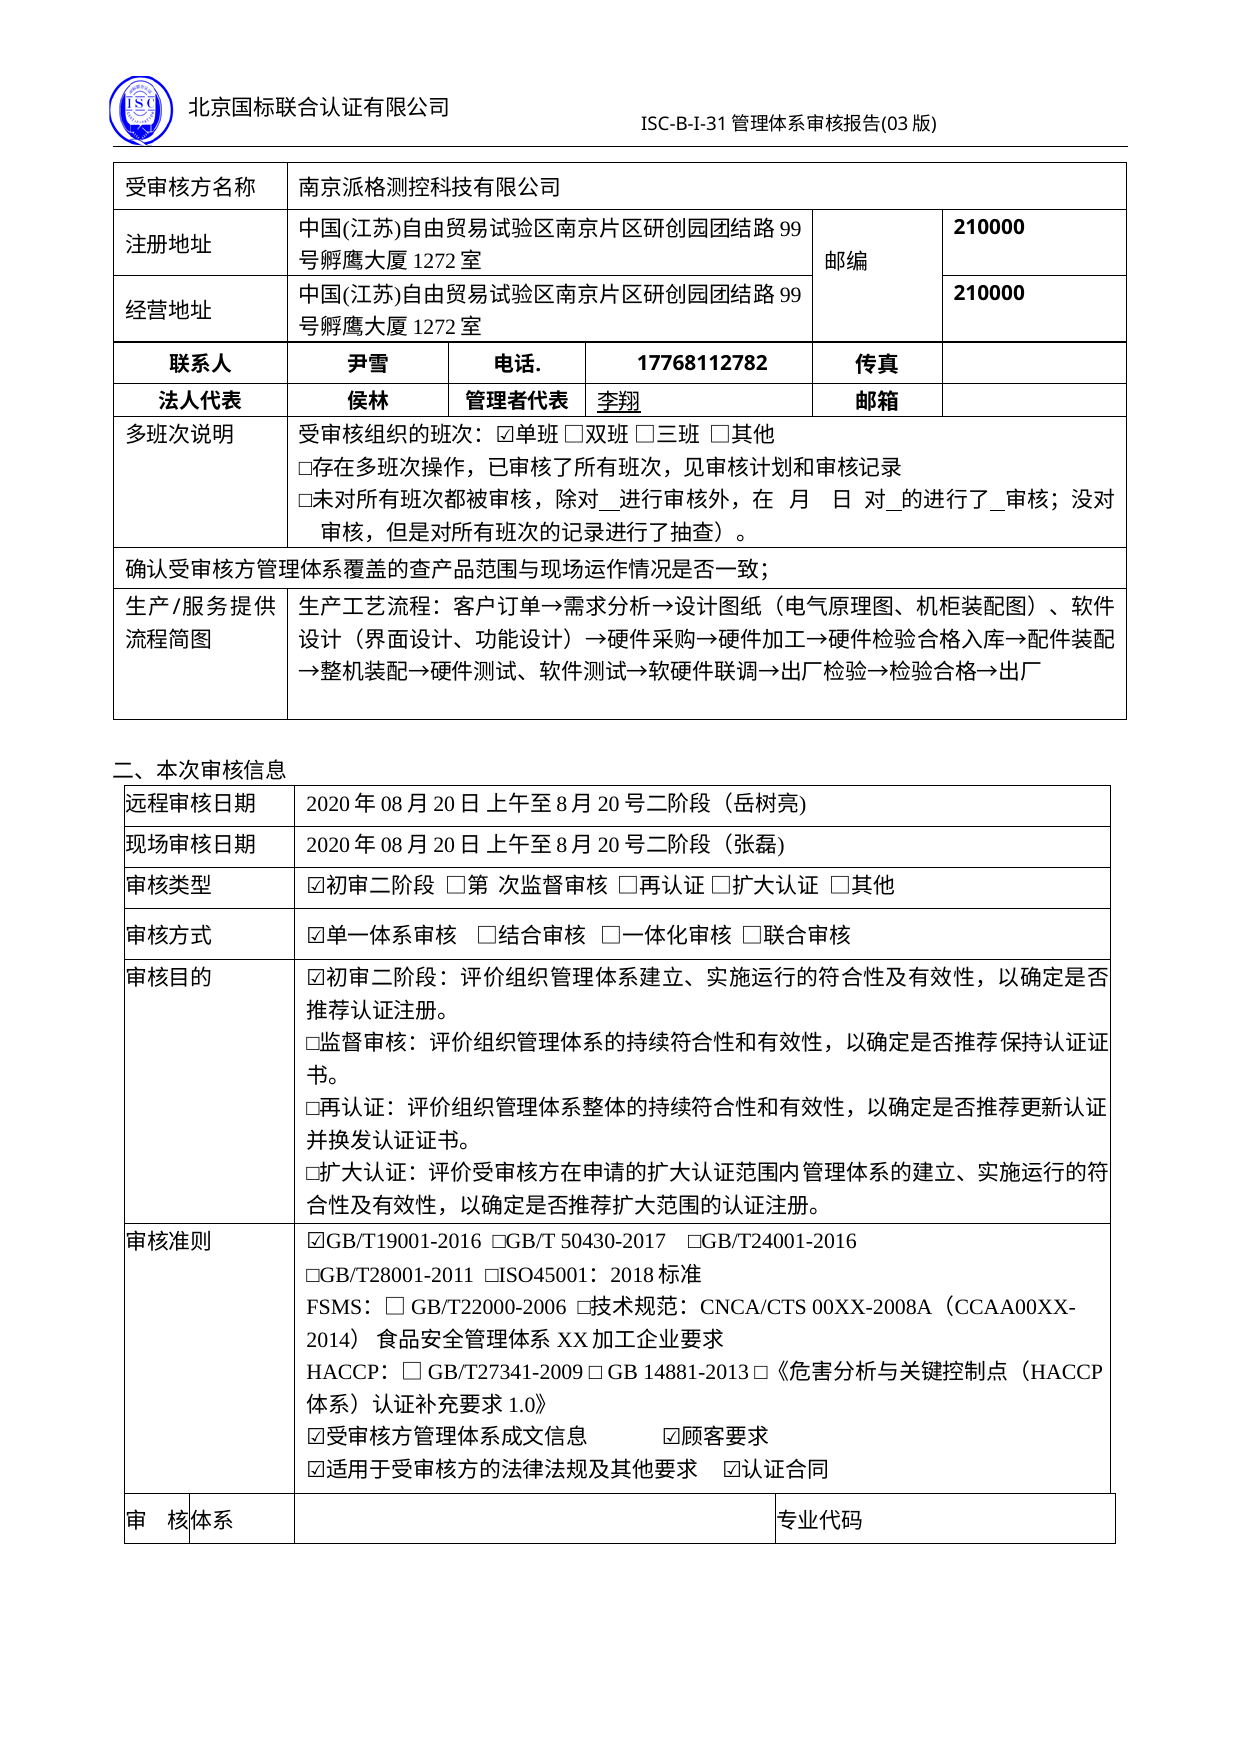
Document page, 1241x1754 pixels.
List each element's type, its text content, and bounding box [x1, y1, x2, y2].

table_cell 侯林 [288, 384, 448, 416]
table_header 南京派格测控科技有限公司 [288, 163, 1126, 209]
table_cell 尹雪 [288, 343, 448, 382]
table_cell 法人代表 [114, 384, 287, 416]
table_cell 审核方式 [125, 909, 294, 959]
table_cell 生产工艺流程：客户订单→需求分析→设计图纸（电气原理图、机柜装配图）、软件设计（界面设计、功能设计）→硬件采购→硬件加工→硬件检验合格入库→配件装配→整机装配→硬件测试、软件测试→软硬件联调→出厂检验→检验合格→出厂 [288, 589, 1126, 719]
table_cell 专业代码 [776, 1494, 1115, 1543]
table_cell 注册地址 [114, 210, 287, 275]
table_cell 审核类型 [125, 868, 294, 907]
table_cell 李翔 [586, 384, 812, 416]
table_cell 中国(江苏)自由贸易试验区南京片区研创园团结路99号孵鹰大厦1272室 [288, 276, 812, 341]
table_cell 确认受审核方管理体系覆盖的查产品范围与现场运作情况是否一致； [114, 548, 1126, 588]
table_cell 体系 [190, 1494, 294, 1543]
table_cell [295, 1494, 775, 1543]
table_header 受审核方名称 [114, 163, 287, 209]
table_cell 审核准则 [125, 1224, 294, 1493]
table_cell 210000 [943, 276, 1126, 341]
table_cell 生产/服务提供流程简图 [114, 589, 287, 719]
table_cell 多班次说明 [114, 417, 287, 547]
table_cell 经营地址 [114, 276, 287, 341]
table_cell ☑GB/T19001-2016 □GB/T 50430-2017 □GB/T24001-2016 □GB/T28001-2011 □ISO45001：2018标准 FSMS：□ GB/T22000-2006 □技术规范：CNCA/CTS 00XX-2008A（CCAA00XX-2014） 食品安全管理体系 XX加工企业要求 HACCP：□ GB/T27341-2009 □ GB 14881-2013 □《危害分析与关键控制点（HACCP体系）认证补充要求 1.0》 ☑受审核方管理体系成文信息 ☑顾客要求 ☑适用于受审核方的法律法规及其他要求 ☑认证合同 [295, 1224, 1110, 1493]
table_header 2020年08月20日 上午至8月20号二阶段（岳树亮) [295, 786, 1110, 826]
table_cell 受审核组织的班次：☑单班 □双班 □三班 □其他 □存在多班次操作，已审核了所有班次，见审核计划和审核记录 □未对所有班次都被审核，除对 进行审核外，在 月 日 对 的进行了 审核；没对 审核，但是对所有班次的记录进行了抽查）。 [288, 417, 1126, 547]
picture [108, 76, 174, 145]
table_cell 管理者代表 [449, 384, 585, 416]
table_cell 中国(江苏)自由贸易试验区南京片区研创园团结路99号孵鹰大厦1272室 [288, 210, 812, 275]
table_cell 邮箱 [813, 384, 942, 416]
table_cell 现场审核日期 [125, 827, 294, 867]
table_cell ☑单一体系审核 □结合审核 □一体化审核 □联合审核 [295, 909, 1110, 959]
table_cell 联系人 [114, 343, 287, 382]
table_cell 审核范围 [125, 1494, 189, 1543]
table_cell 210000 [943, 210, 1126, 275]
table_cell ☑初审二阶段 □第 次监督审核 □再认证 □扩大认证 □其他 [295, 868, 1110, 907]
table_cell 电话. [449, 343, 585, 382]
table_cell 邮编 [813, 210, 942, 341]
table_cell 17768112782 [586, 343, 812, 382]
table_cell [943, 343, 1126, 382]
table_cell 传真 [813, 343, 942, 382]
table_cell 审核目的 [125, 960, 294, 1223]
table_cell 2020年08月20日 上午至8月20号二阶段（张磊) [295, 827, 1110, 867]
table_header 远程审核日期 [125, 786, 294, 826]
table_cell ☑初审二阶段：评价组织管理体系建立、实施运行的符合性及有效性，以确定是否推荐认证注册。 □监督审核：评价组织管理体系的持续符合性和有效性，以确定是否推荐保持认证证书。 □再认证：评价组织管理体系整体的持续符合性和有效性，以确定是否推荐更新认证并换发认证证书。 □扩大认证：评价受审核方在申请的扩大认证范围内管理体系的建立、实施运行的符合性及有效性，以确定是否推荐扩大范围的认证注册。 □其他： [295, 960, 1110, 1223]
table_cell [943, 384, 1126, 416]
text 二、本次审核信息 [112, 752, 1128, 785]
